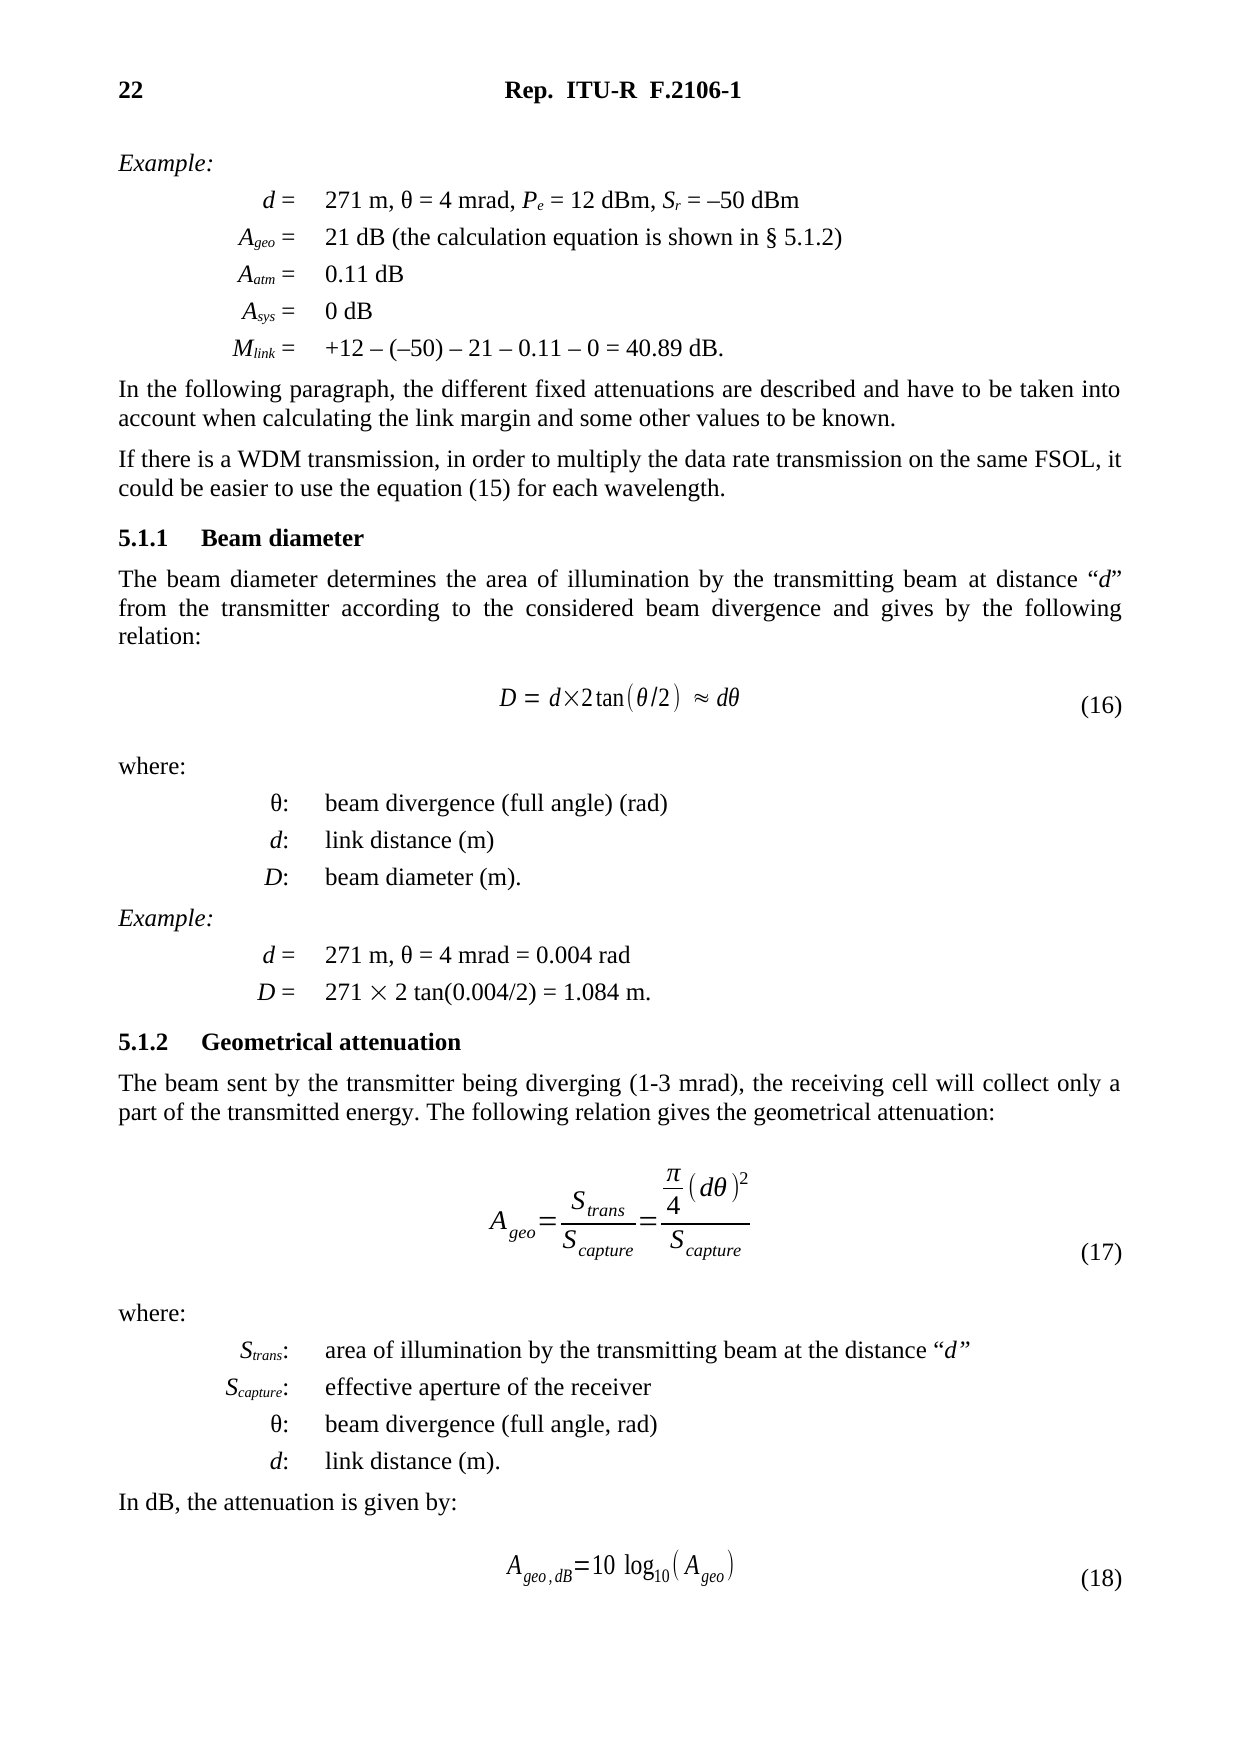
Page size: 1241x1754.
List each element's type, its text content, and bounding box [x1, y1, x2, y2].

text Mlink = +12 – (–50) – 21 – 0.11 – 0 = 40.89 dB. [118, 333, 1122, 362]
text d = 271 m, θ = 4 mrad, Pe = 12 dBm, Sr = –50 dBm [118, 185, 1122, 213]
text Example: [118, 903, 1122, 932]
text d: link distance (m). [118, 1446, 1122, 1475]
text In dB, the attenuation is given by: [118, 1487, 1122, 1516]
text where: [118, 1298, 1122, 1327]
text (18) [118, 1548, 1122, 1592]
text d: link distance (m) [118, 825, 1122, 854]
subtitle 5.1.1 Beam diameter [118, 523, 1122, 551]
text (17) [118, 1157, 1122, 1266]
text where: [118, 751, 1122, 779]
text Asys = 0 dB [118, 296, 1122, 325]
subtitle 5.1.2 Geometrical attenuation [118, 1027, 1122, 1056]
text The beam sent by the transmitter being diverging (1-3 mrad), the receiving cell will collect only a part of the transmitted energy. The following relation gives the geometrical attenuation: [118, 1068, 1122, 1126]
text Ageo = 21 dB (the calculation equation is shown in § 5.1.2) [118, 222, 1122, 251]
text (16) [118, 682, 1122, 719]
text In the following paragraph, the different fixed attenuations are described and have to be taken into account when calculating the link margin and some other values to be known. [118, 374, 1122, 432]
text θ: beam divergence (full angle) (rad) [118, 788, 1122, 817]
text Example: [118, 148, 1122, 176]
text If there is a WDM transmission, in order to multiply the data rate transmission on the same FSOL, it could be easier to use the equation (15) for each wavelength. [118, 444, 1122, 502]
text d = 271 m, θ = 4 mrad = 0.004 rad [118, 940, 1122, 969]
text Aatm = 0.11 dB [118, 259, 1122, 288]
text Strans: area of illumination by the transmitting beam at the distance “d” [118, 1335, 1122, 1364]
text D = 271 2 tan(0.004/2) = 1.084 m. [118, 977, 1122, 1006]
text Scapture: effective aperture of the receiver [118, 1372, 1122, 1401]
text D: beam diameter (m). [118, 862, 1122, 891]
text The beam diameter determines the area of illumination by the transmitting beam at distance “d” from the transmitter according to the considered beam divergence and gives by the following relation: [118, 564, 1122, 650]
text θ: beam divergence (full angle, rad) [118, 1409, 1122, 1438]
